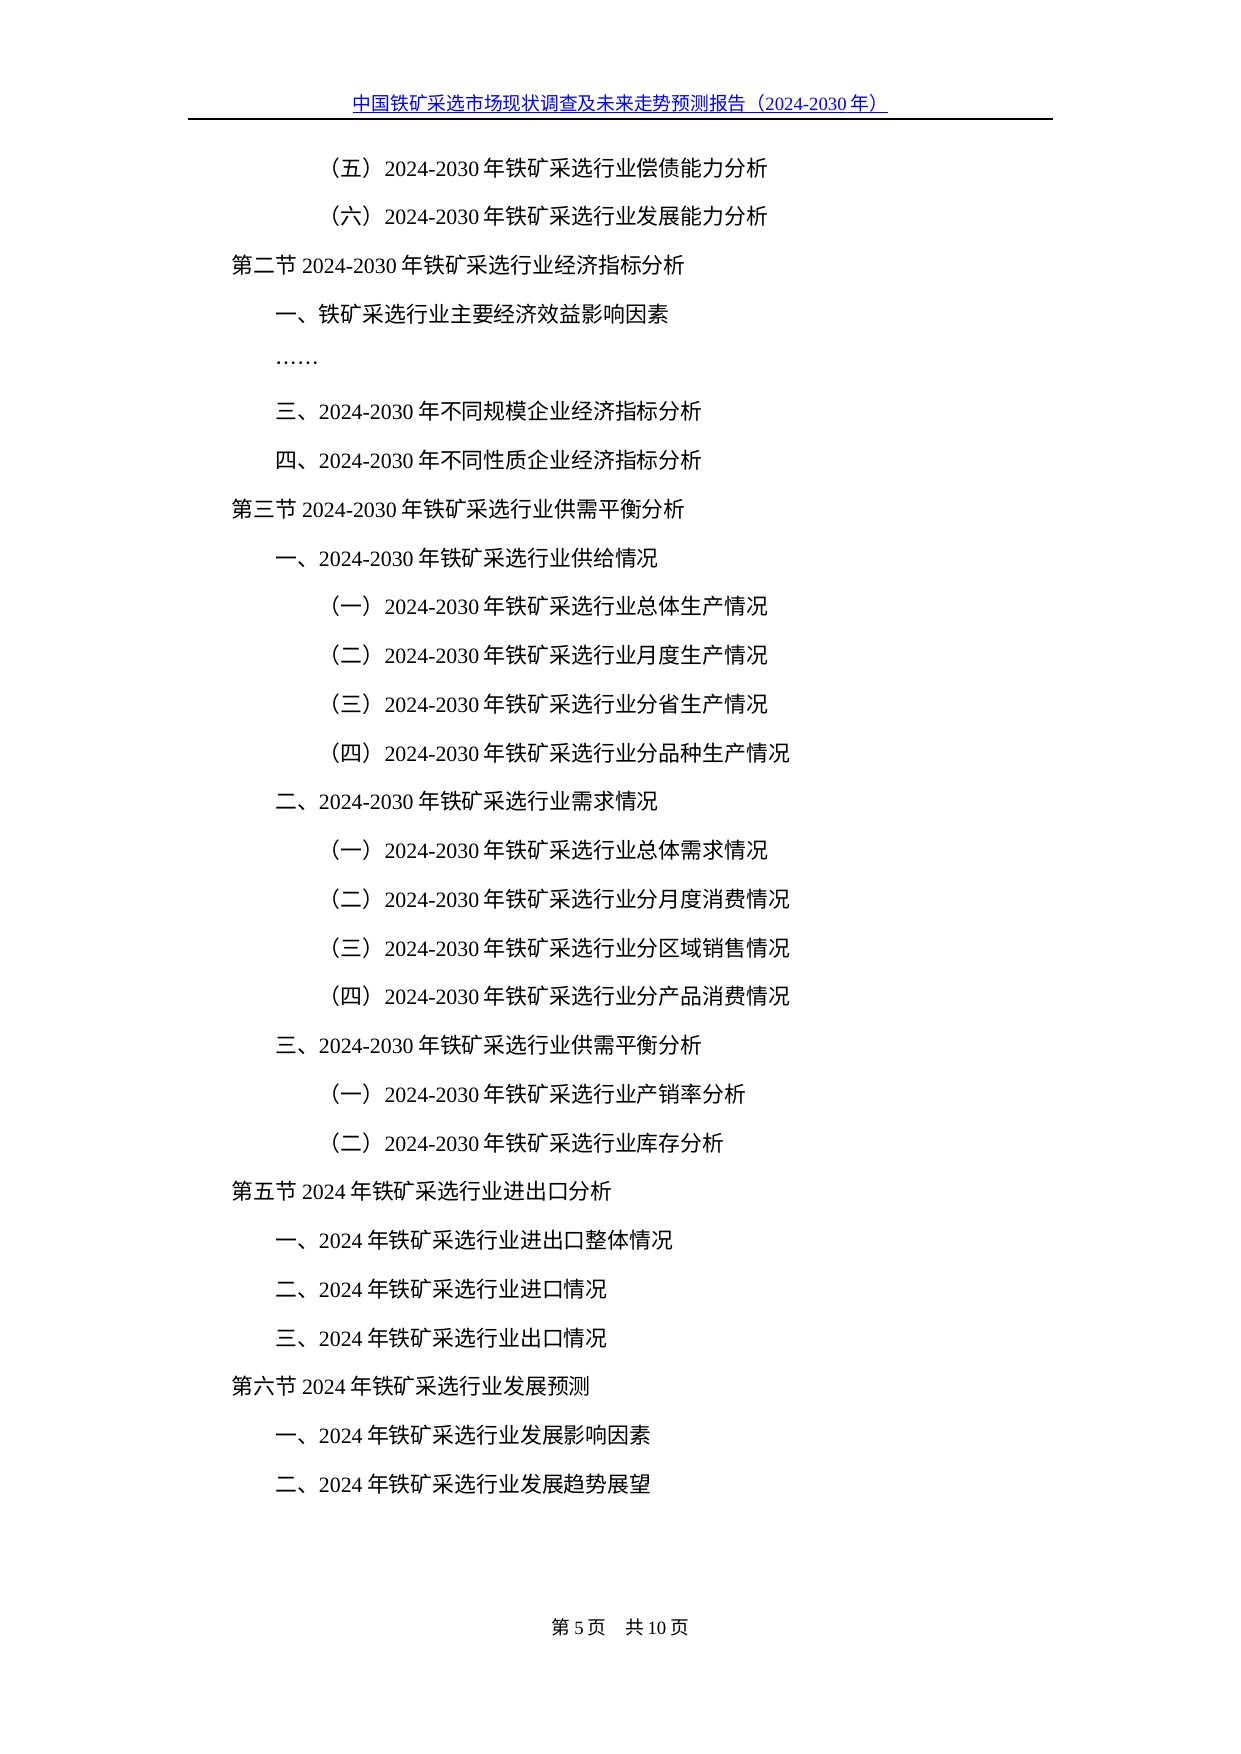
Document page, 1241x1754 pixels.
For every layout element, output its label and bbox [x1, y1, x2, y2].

text [187, 150, 1053, 1499]
